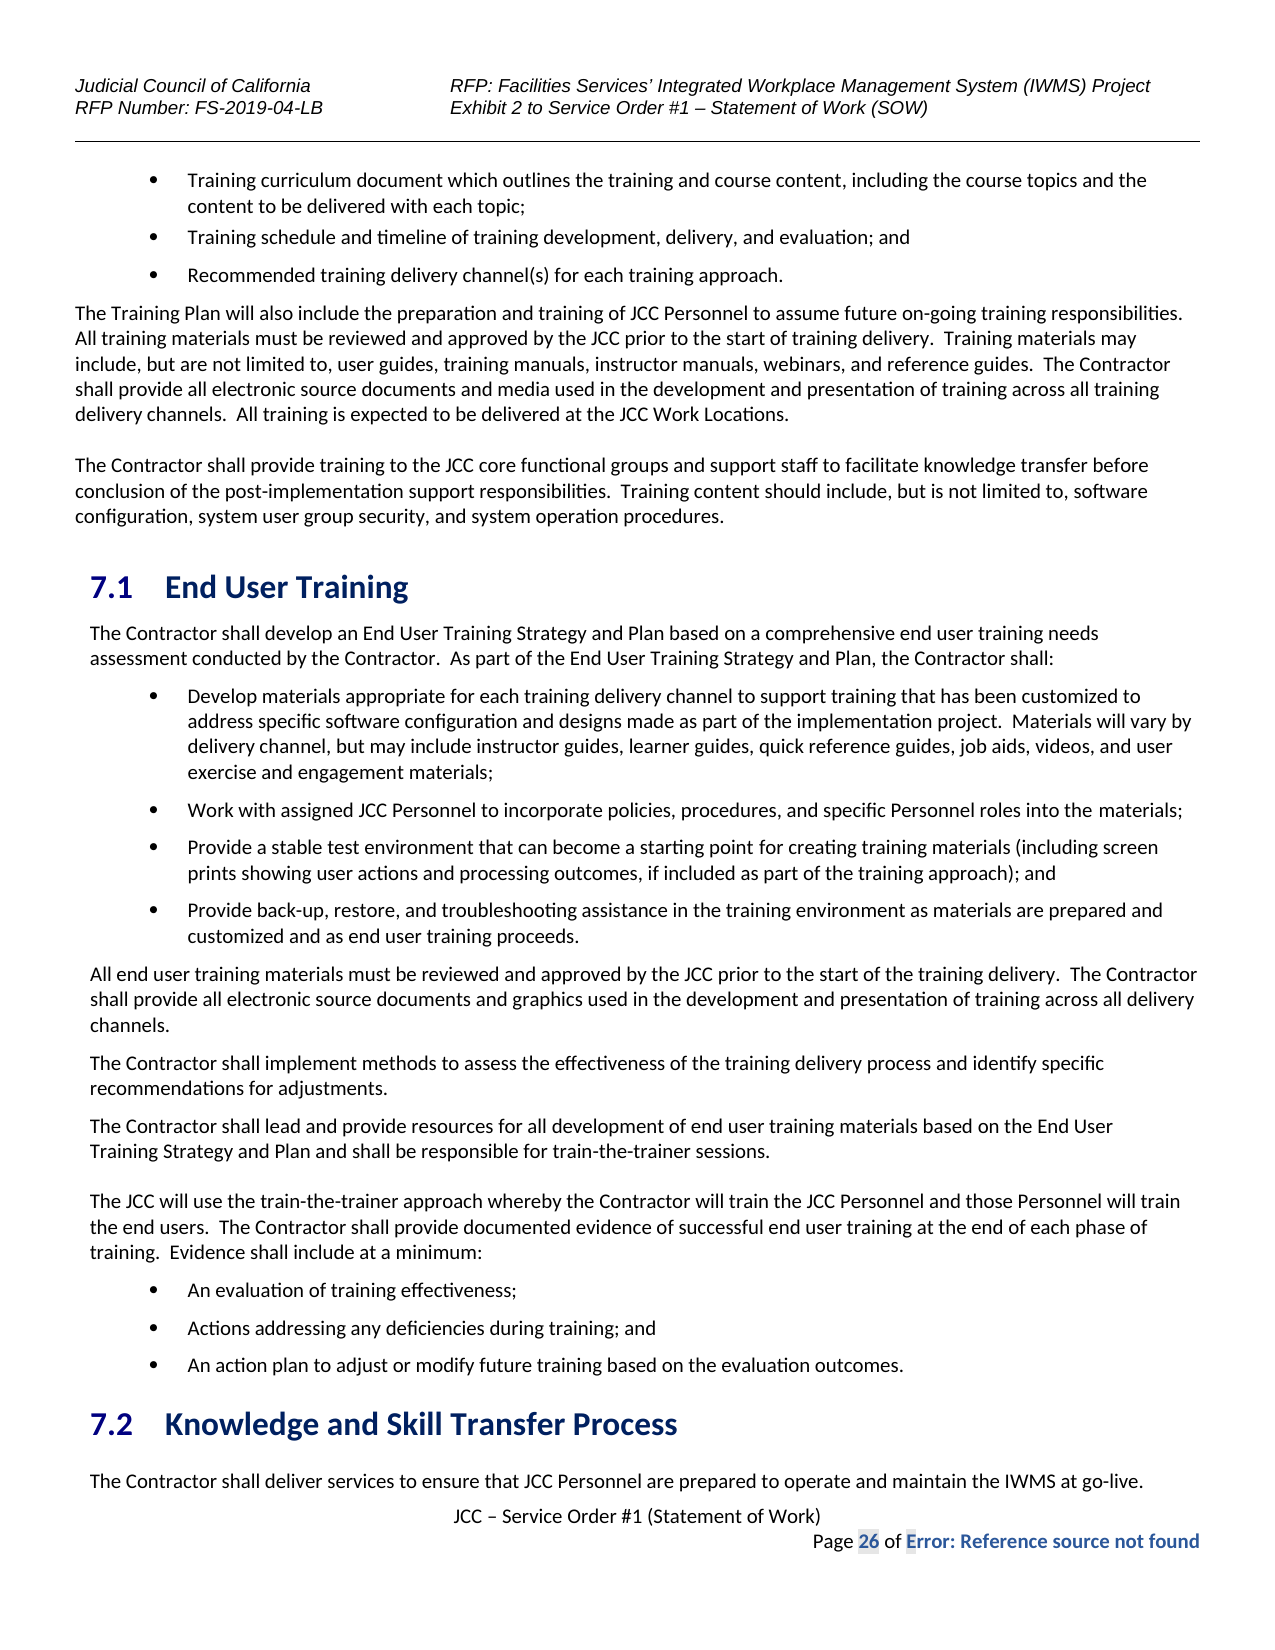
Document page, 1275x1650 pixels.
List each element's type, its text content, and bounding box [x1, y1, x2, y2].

list Provide a stable test environment that can become a starting point for creating training materials (including screen prints showing user actions and processing outcomes, if included as part of the training approach); and [150, 834, 1200, 885]
text End User Training [90, 567, 1200, 607]
text All end user training materials must be reviewed and approved by the JCC prior to the start of the training delivery. The Contractor shall provide all electronic source documents and graphics used in the development and presentation of training across all delivery channels. [90, 961, 1200, 1037]
list Provide back-up, restore, and troubleshooting assistance in the training environment as materials are prepared and customized and as end user training proceeds. [150, 898, 1200, 948]
list Develop materials appropriate for each training delivery channel to support training that has been customized to address specific software configuration and designs made as part of the implementation project. Materials will vary by delivery channel, but may include instructor guides, learner guides, quick reference guides, job aids, videos, and user exercise and engagement materials; [150, 683, 1200, 784]
text The JCC will use the train-the-trainer approach whereby the Contractor will train the JCC Personnel and those Personnel will train the end users. The Contractor shall provide documented evidence of successful end user training at the end of each phase of training. Evidence shall include at a minimum: [89, 1189, 1200, 1265]
text Knowledge and Skill Transfer Process [90, 1403, 1200, 1444]
list Training curriculum document which outlines the training and course content, including the course topics and the content to be delivered with each topic; [150, 168, 1200, 218]
list An evaluation of training effectiveness; [150, 1277, 1200, 1303]
list Actions addressing any deficiencies during training; and [150, 1315, 1200, 1340]
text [89, 1469, 1164, 1494]
text The Contractor shall implement methods to assess the effectiveness of the training delivery process and identify specific recommendations for adjustments. [89, 1050, 1177, 1101]
text The Contractor shall develop an End User Training Strategy and Plan based on a comprehensive end user training needs assessment conducted by the Contractor. As part of the End User Training Strategy and Plan, the Contractor shall: [89, 620, 1200, 671]
text The Contractor shall provide training to the JCC core functional groups and support staff to facilitate knowledge transfer before conclusion of the post-implementation support responsibilities. Training content should include, but is not limited to, software configuration, system user group security, and system operation procedures. [75, 452, 1200, 529]
text The Training Plan will also include the preparation and training of JCC Personnel to assume future on-going training responsibilities. All training materials must be reviewed and approved by the JCC prior to the start of training delivery. Training materials may include, but are not limited to, user guides, training manuals, instructor manuals, webinars, and reference guides. The Contractor shall provide all electronic source documents and media used in the development and presentation of training across all training delivery channels. All training is expected to be delivered at the JCC Work Locations. [75, 300, 1200, 427]
list Training schedule and timeline of training development, delivery, and evaluation; and [150, 224, 1200, 250]
list Work with assigned JCC Personnel to incorporate policies, procedures, and specific Personnel roles into the materials; [150, 797, 1200, 822]
text The Contractor shall lead and provide resources for all development of end user training materials based on the End User Training Strategy and Plan and shall be responsible for train-the-trainer sessions. [89, 1113, 1185, 1164]
list Recommended training delivery channel(s) for each training approach. [150, 262, 1200, 287]
list An action plan to adjust or modify future training based on the evaluation outcomes. [150, 1353, 1200, 1378]
